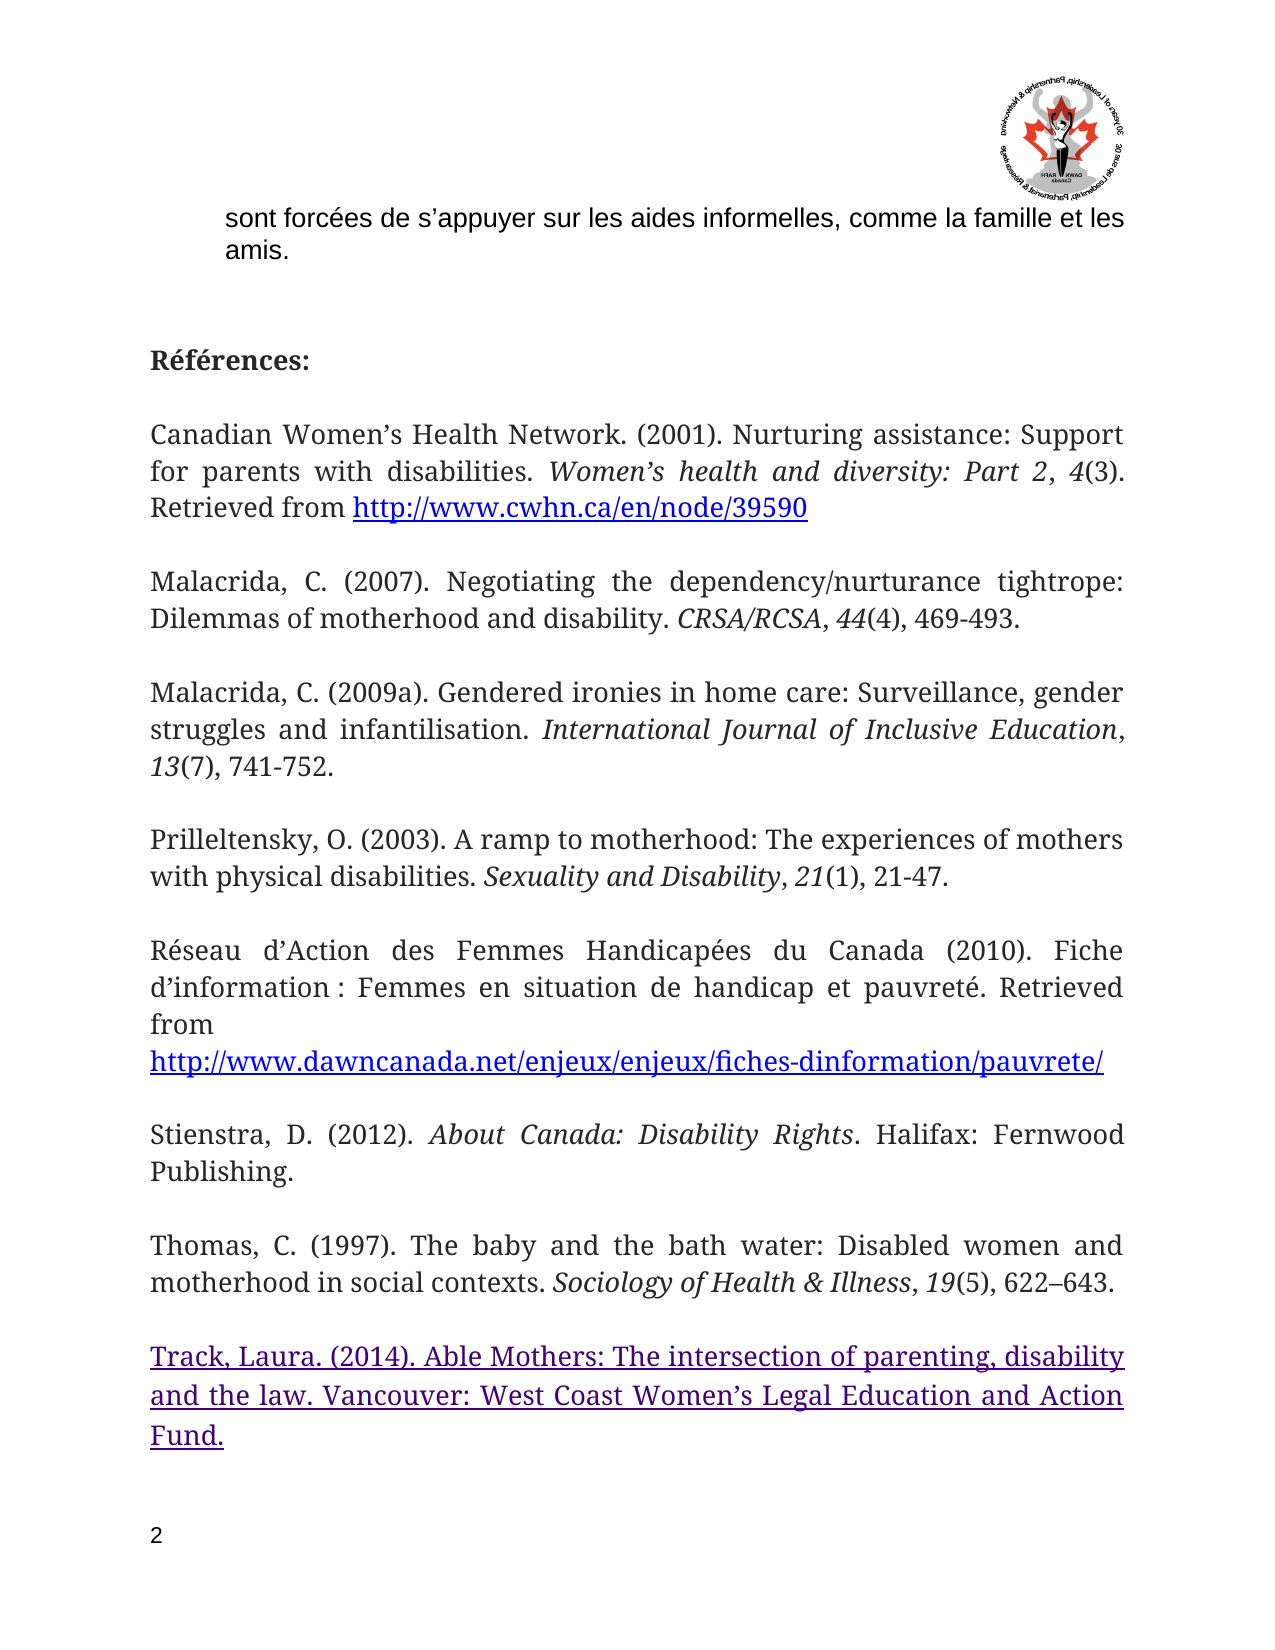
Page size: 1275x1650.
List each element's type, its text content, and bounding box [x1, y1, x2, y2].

text Track, Laura. (2014). Able Mothers: The intersection of parenting, disability and the law. Vancouver: West Coast Women’s Legal Education and Action Fund. [150, 1370, 1125, 1453]
text Thomas, C. (1997). The baby and the bath water: Disabled women and motherhood in social contexts. Sociology of Health & Illness, 19(5), 622–643. [150, 1226, 1125, 1300]
text Canadian Women’s Health Network. (2001). Nurturing assistance: Support for parents with disabilities. Women’s health and diversity: Part 2, 4(3). Retrieved from http://www.cwhn.ca/en/node/39590 [150, 415, 1125, 526]
text Réseau d’Action des Femmes Handicapées du Canada (2010). Fiche d’information : Femmes en situation de handicap et pauvreté. Retrieved from http://www.dawncanada.net/enjeux/enjeux/fiches-dinformation/pauvrete/ [150, 931, 1125, 1079]
picture [997, 75, 1125, 203]
text Stienstra, D. (2012). About Canada: Disability Rights. Halifax: Fernwood Publishing. [150, 1116, 1125, 1189]
text Track, Laura. (2014). Able Mothers: The intersection of parenting, disability and the law. Vancouver: West Coast Women’s Legal Education and Action Fund. [150, 1337, 1125, 1368]
text Malacrida, C. (2007). Negotiating the dependency/nurturance tightrope: Dilemmas of motherhood and disability. CRSA/RCSA, 44(4), 469-493. [150, 563, 1125, 636]
text Malacrida, C. (2009a). Gendered ironies in home care: Surveillance, gender struggles and infantilisation. International Journal of Inclusive Education, 13(7), 741-752. [150, 673, 1125, 784]
text Références: [150, 341, 1125, 378]
text Prilleltensky, O. (2003). A ramp to motherhood: The experiences of mothers with physical disabilities. Sexuality and Disability, 21(1), 21-47. [150, 821, 1125, 894]
